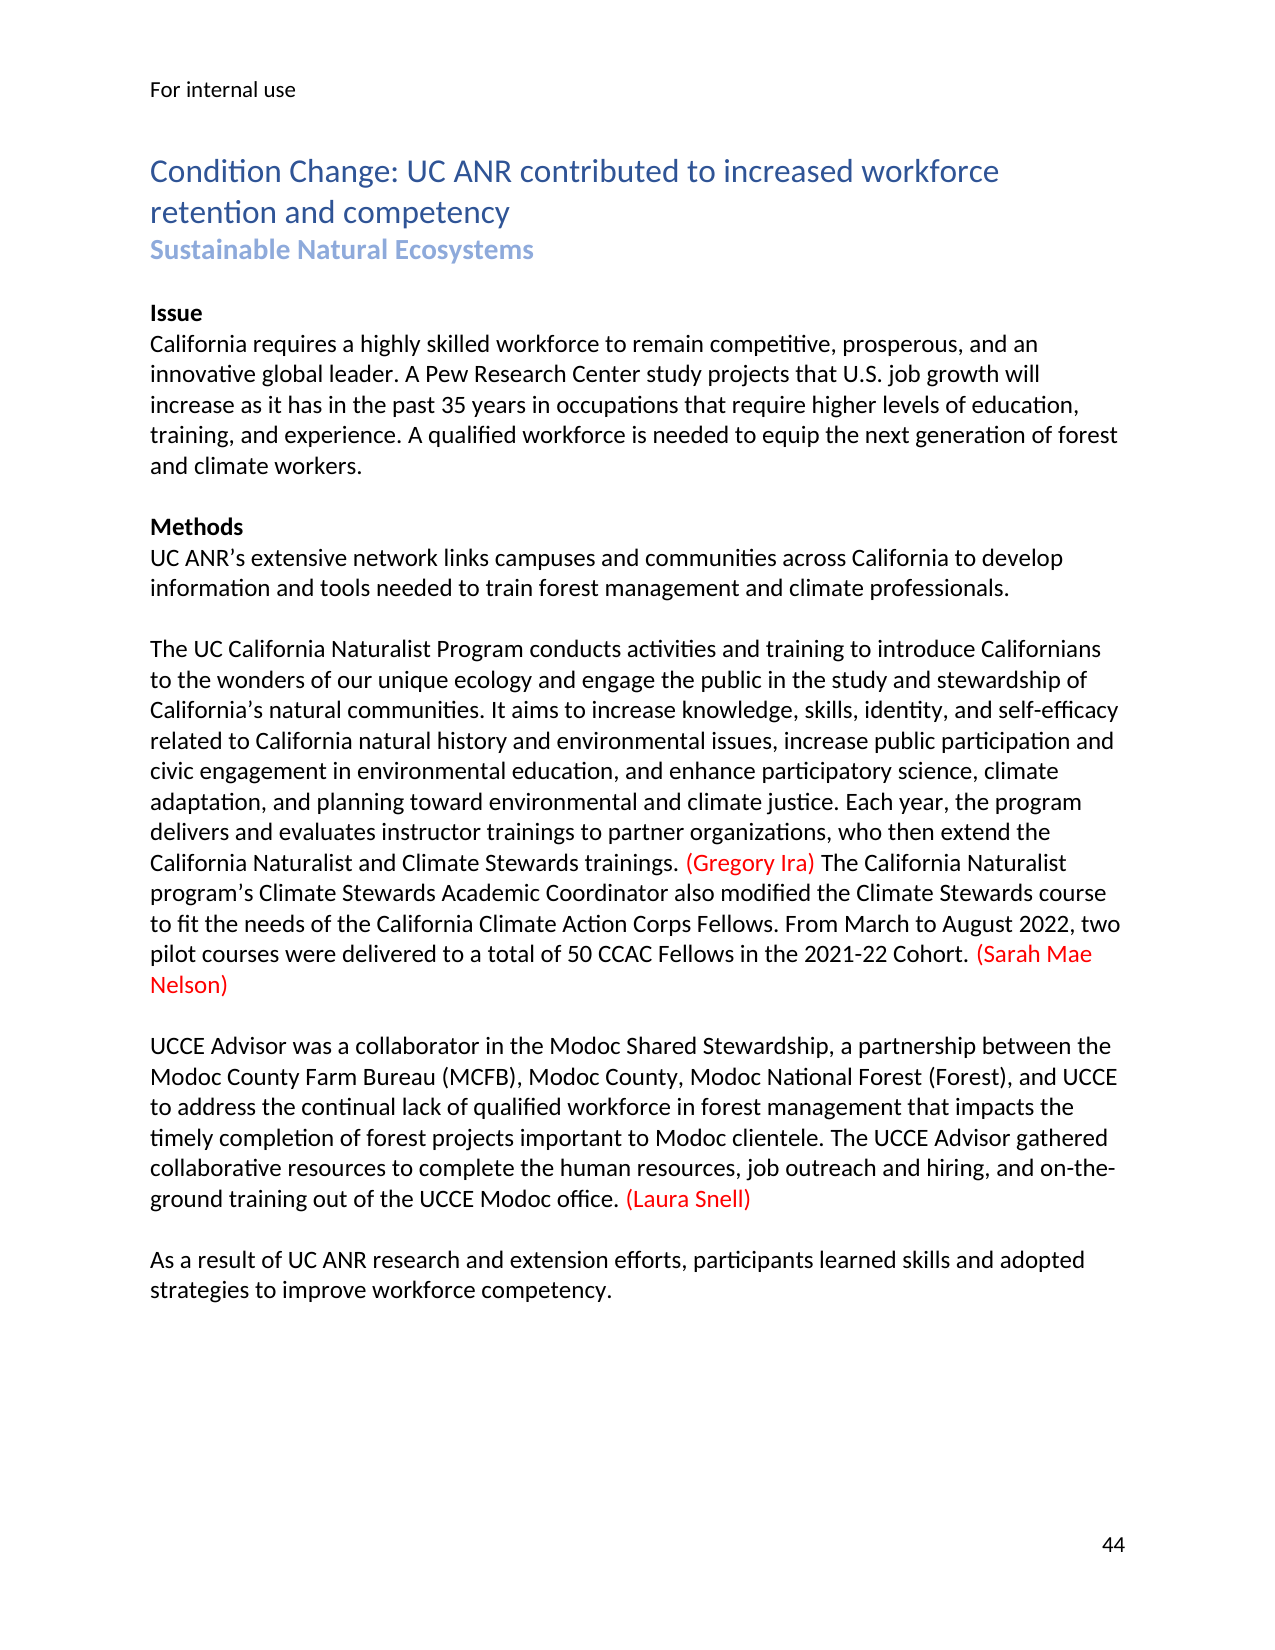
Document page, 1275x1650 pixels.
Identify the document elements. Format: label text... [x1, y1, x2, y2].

text UCCE Advisor was a collaborator in the Modoc Shared Stewardship, a partnership between the Modoc County Farm Bureau (MCFB), Modoc County, Modoc National Forest (Forest), and UCCE to address the continual lack of qualified workforce in forest management that impacts the timely completion of forest projects important to Modoc clientele. The UCCE Advisor gathered collaborative resources to complete the human resources, job outreach and hiring, and on-the-ground training out of the UCCE Modoc office. (Laura Snell) [150, 1030, 1125, 1213]
text Methods [150, 511, 1125, 542]
text Condition Change: UC ANR contributed to increased workforce retention and competency [150, 150, 1125, 231]
text UC ANR’s extensive network links campuses and communities across California to develop information and tools needed to train forest management and climate professionals. [150, 542, 1125, 603]
text California requires a highly skilled workforce to remain competitive, prosperous, and an innovative global leader. A Pew Research Center study projects that U.S. job growth will increase as it has in the past 35 years in occupations that require higher levels of education, training, and experience. A qualified workforce is needed to equip the next generation of forest and climate workers. [150, 328, 1125, 481]
text As a result of UC ANR research and extension efforts, participants learned skills and adopted strategies to improve workforce competency. [150, 1244, 1125, 1305]
text The UC California Naturalist Program conducts activities and training to introduce Californians to the wonders of our unique ecology and engage the public in the study and stewardship of California’s natural communities. It aims to increase knowledge, skills, identity, and self-efficacy related to California natural history and environmental issues, increase public participation and civic engagement in environmental education, and enhance participatory science, climate adaptation, and planning toward environmental and climate justice. Each year, the program delivers and evaluates instructor trainings to partner organizations, who then extend the California Naturalist and Climate Stewards trainings. (Gregory Ira) The California Naturalist program’s Climate Stewards Academic Coordinator also modified the Climate Stewards course to fit the needs of the California Climate Action Corps Fellows. From March to August 2022, two pilot courses were delivered to a total of 50 CCAC Fellows in the 2021-22 Cohort. (Sarah Mae Nelson) [150, 633, 1125, 999]
text Sustainable Natural Ecosystems [150, 231, 1125, 267]
text Issue [150, 298, 1125, 328]
